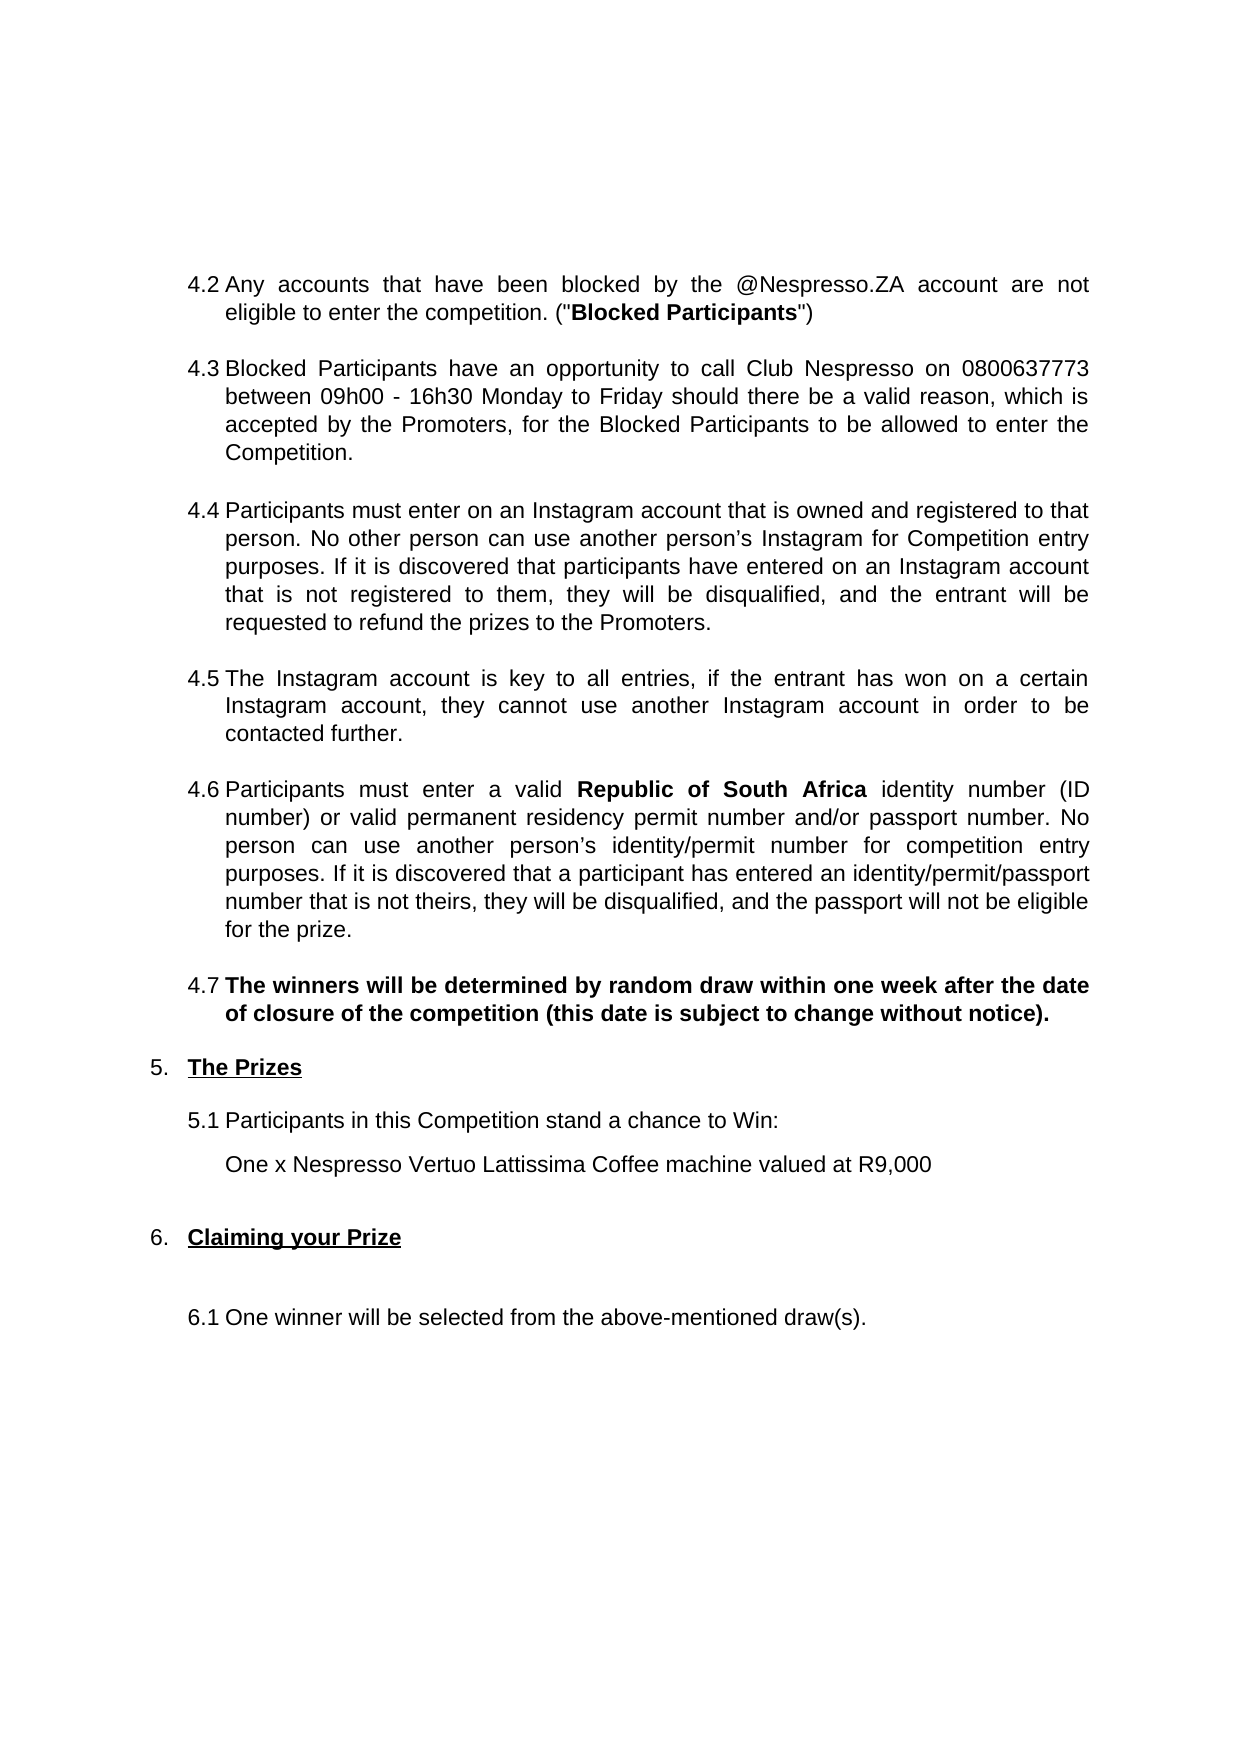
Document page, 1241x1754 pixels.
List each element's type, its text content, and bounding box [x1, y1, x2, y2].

list Participants in this Competition stand a chance to Win: [187, 1107, 1090, 1133]
list The Prizes [150, 1054, 1090, 1080]
list Participants must enter on an Instagram account that is owned and registered to that person. No other person can use another person’s Instagram for Competition entry purposes. If it is discovered that participants have entered on an Instagram account that is not registered to them, they will be disqualified, and the entrant will be requested to refund the prizes to the Promoters. [187, 497, 1090, 635]
list Blocked Participants have an opportunity to call Club Nespresso on 0800637773 between 09h00 - 16h30 Monday to Friday should there be a valid reason, which is accepted by the Promoters, for the Blocked Participants to be allowed to enter the Competition. [187, 355, 1090, 465]
list The winners will be determined by random draw within one week after the date of closure of the competition (this date is subject to change without notice). [187, 972, 1090, 1026]
list The Instagram account is key to all entries, if the entrant has won on a certain Instagram account, they cannot use another Instagram account in order to be contacted further. [187, 664, 1090, 747]
list Any accounts that have been blocked by the @Nespresso.ZA account are not eligible to enter the competition. ("Blocked Participants") [187, 271, 1090, 326]
list One winner will be selected from the above-mentioned draw(s). [187, 1304, 1090, 1331]
text One x Nespresso Vertuo Lattissima Coffee machine valued at R9,000 [187, 1151, 1090, 1177]
list Participants must enter a valid Republic of South Africa identity number (ID number) or valid permanent residency permit number and/or passport number. No person can use another person’s identity/permit number for competition entry purposes. If it is discovered that a participant has entered an identity/permit/passport number that is not theirs, they will be disqualified, and the passport will not be eligible for the prize. [187, 776, 1090, 942]
list Claiming your Prize [150, 1224, 1090, 1250]
